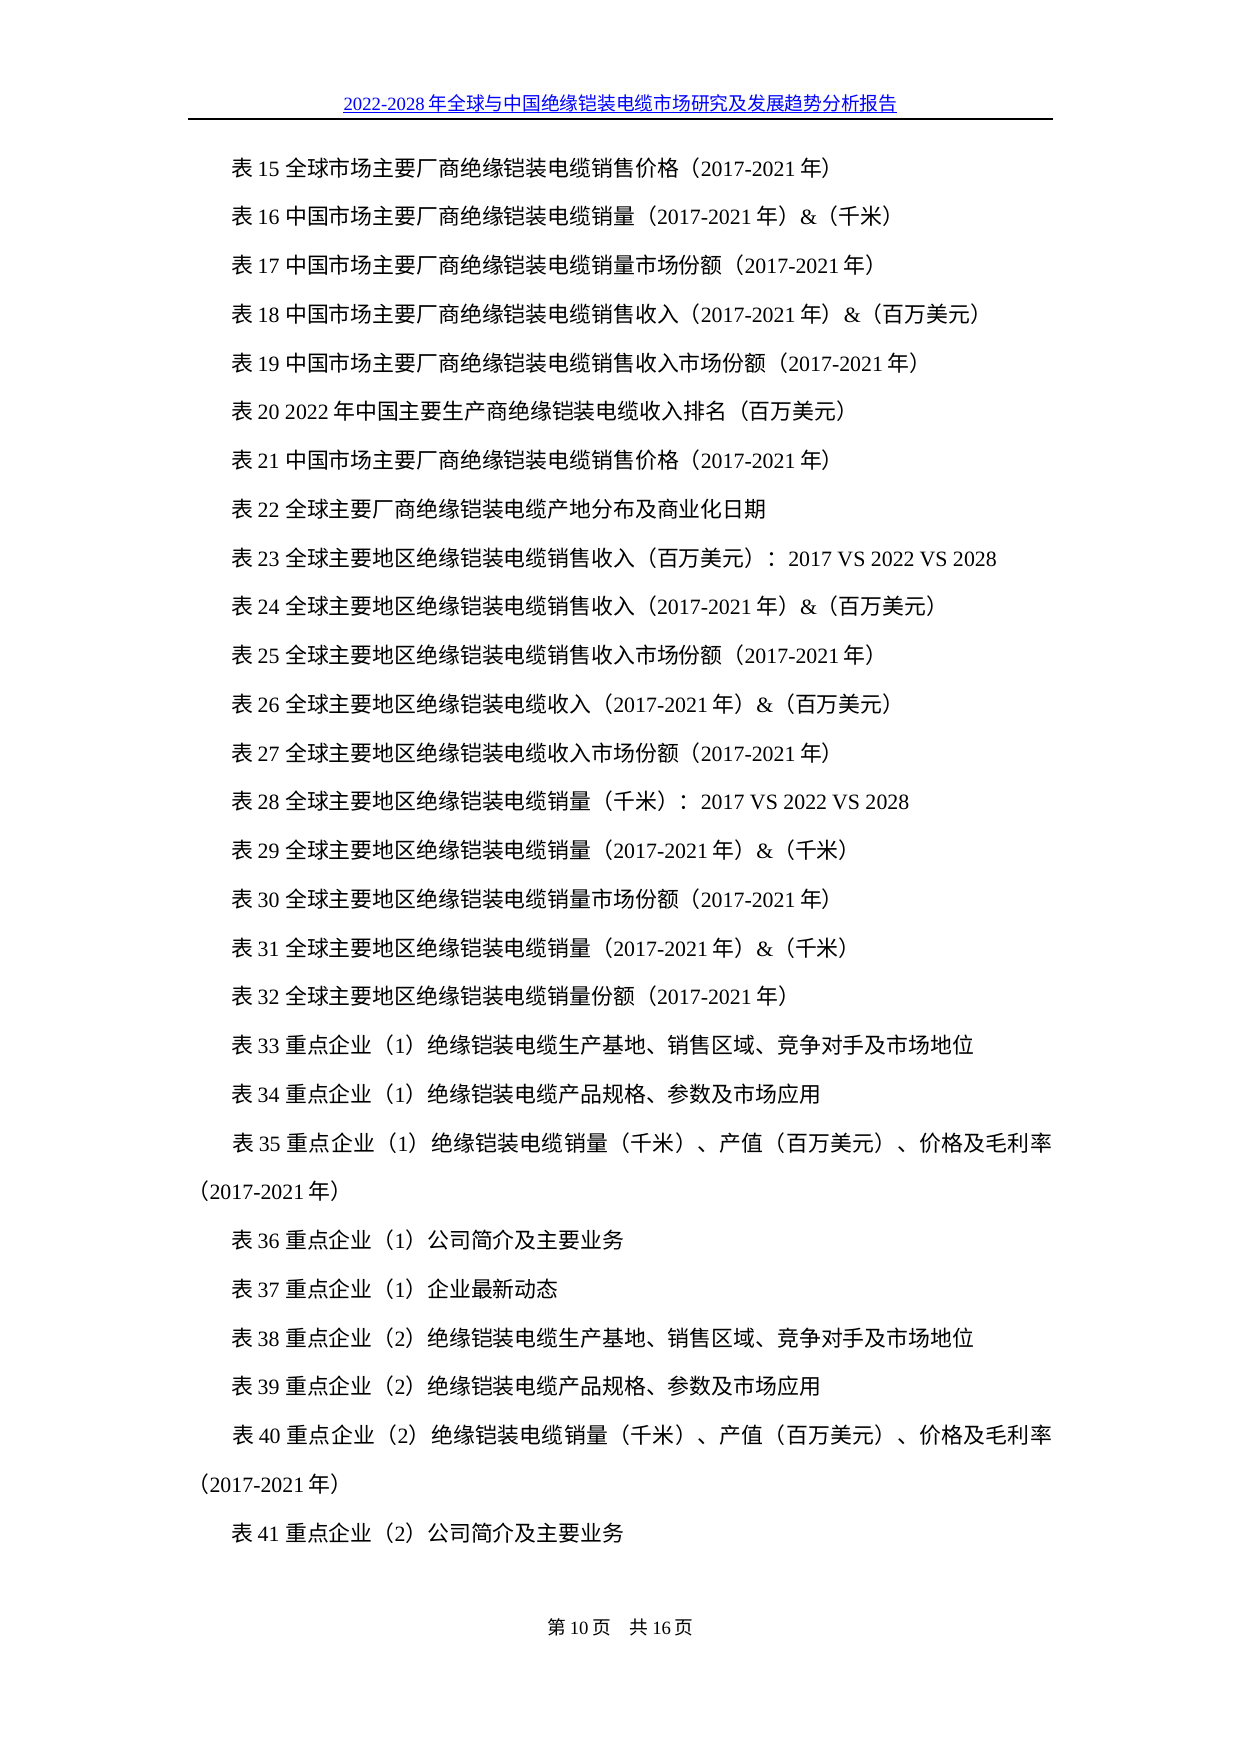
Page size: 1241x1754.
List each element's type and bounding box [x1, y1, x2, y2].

text [187, 150, 1053, 1548]
